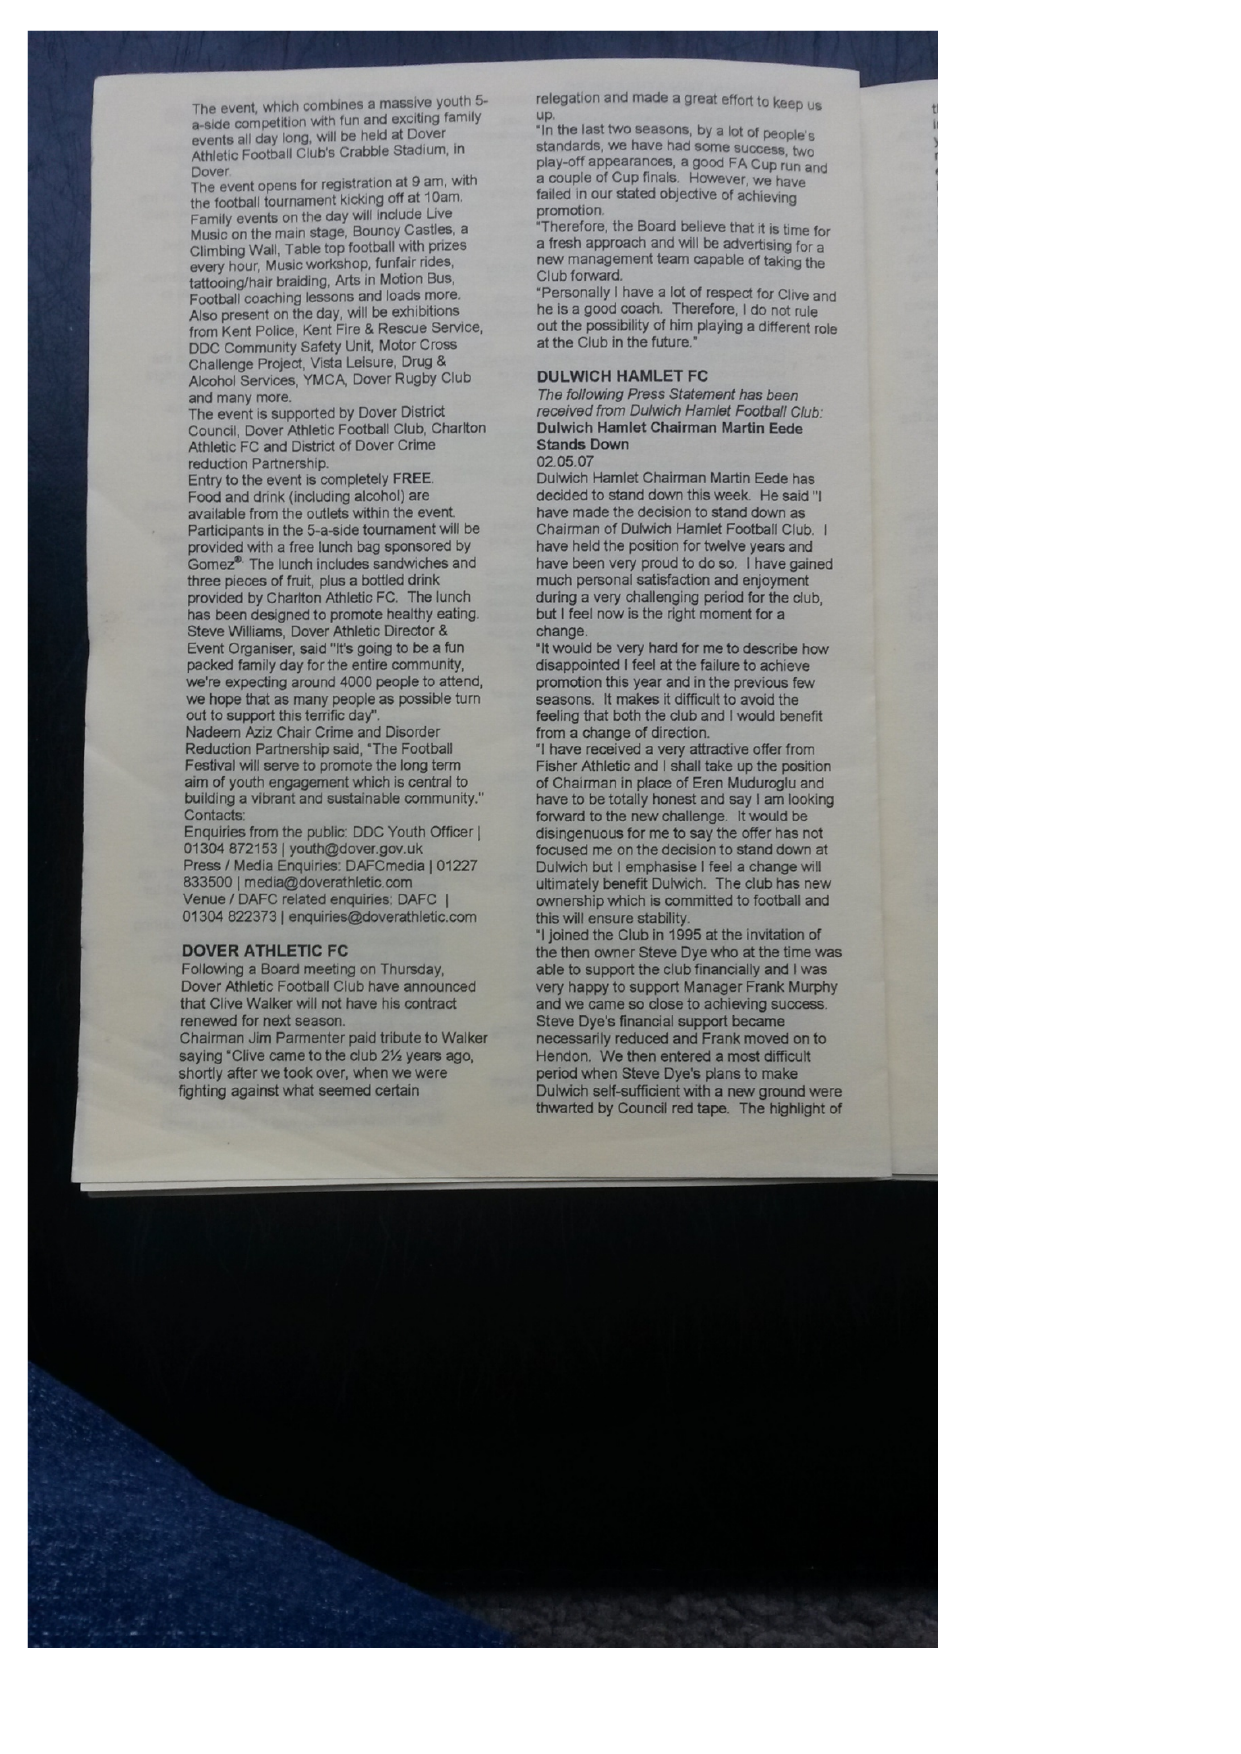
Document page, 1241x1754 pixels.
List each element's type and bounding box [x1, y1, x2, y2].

picture [29, 33, 938, 1648]
